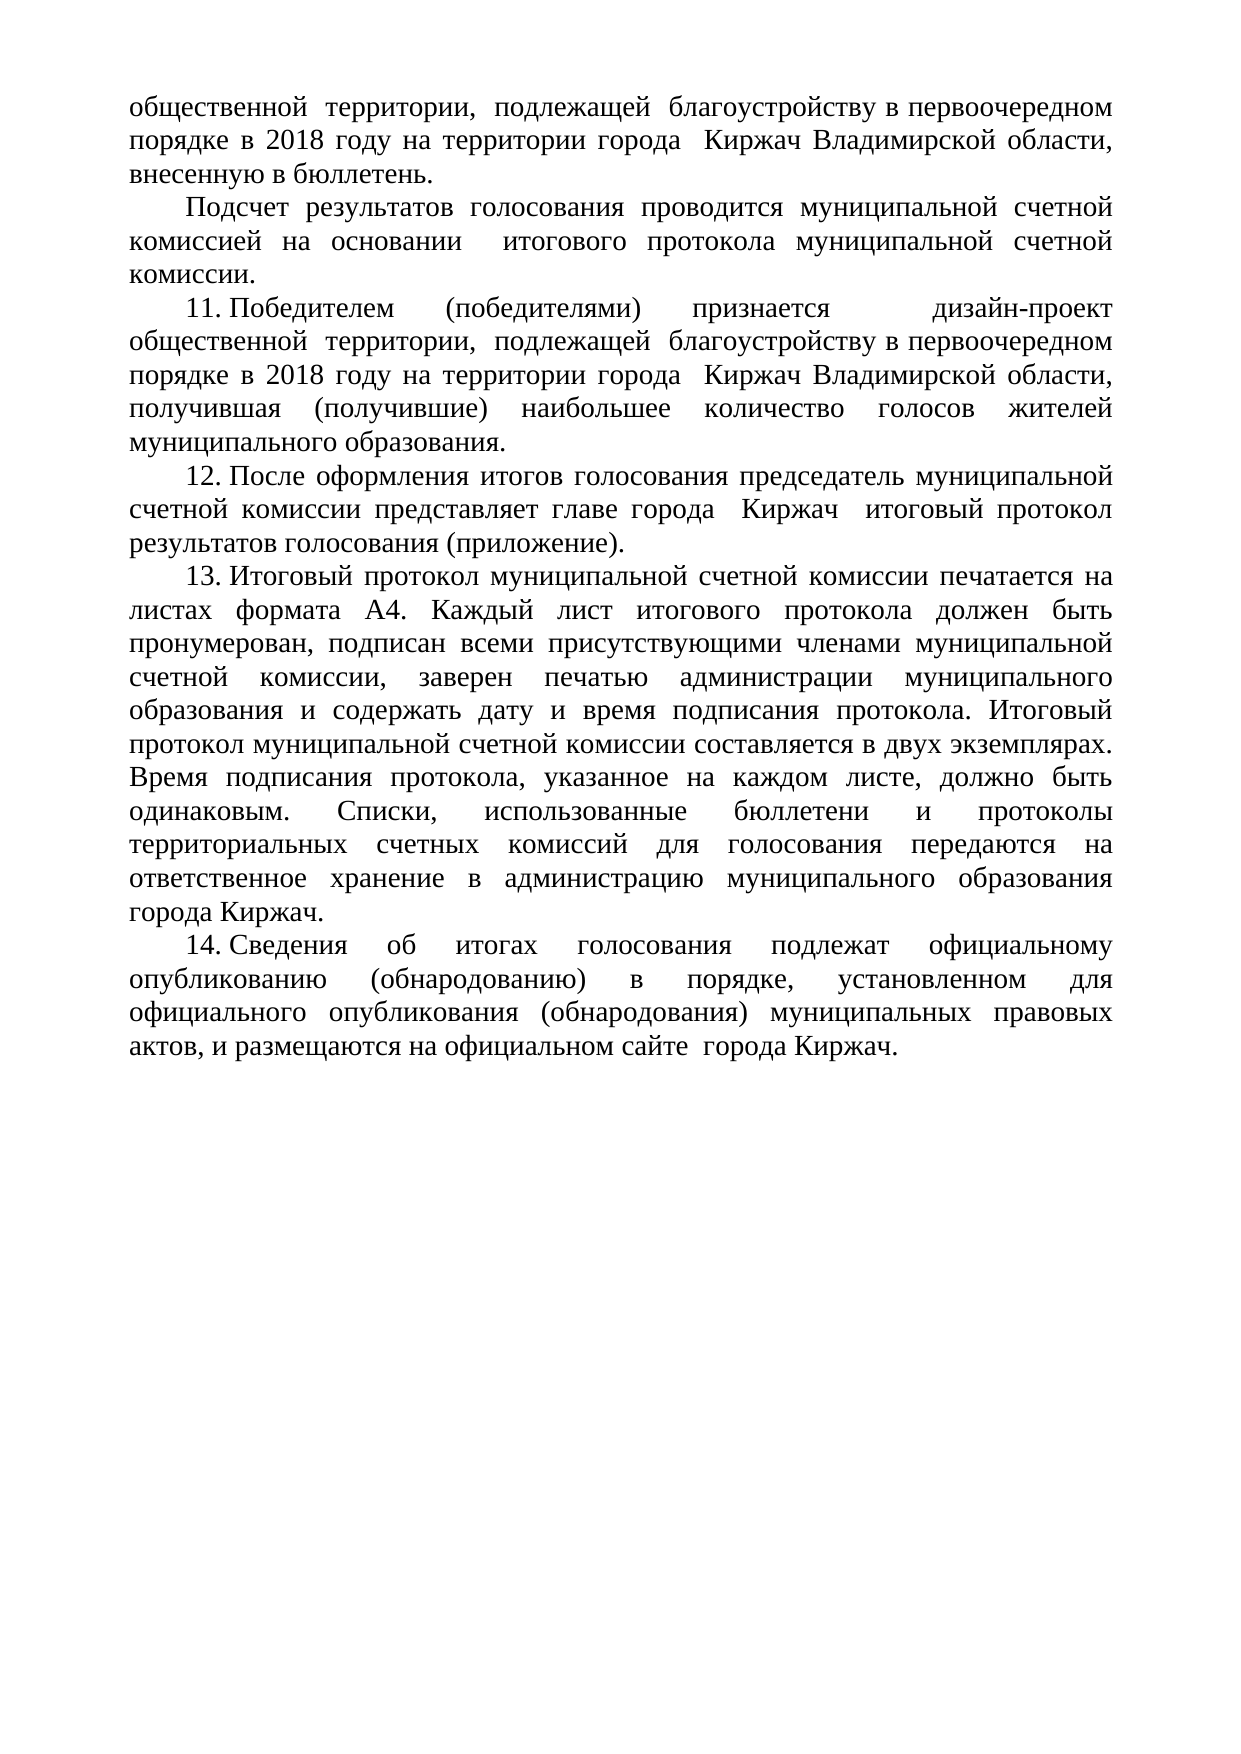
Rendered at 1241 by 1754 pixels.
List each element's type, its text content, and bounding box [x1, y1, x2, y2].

text 14. Сведения об итогах голосования подлежат официальному опубликованию (обнародованию) в порядке, установленном для официального опубликования (обнародования) муниципальных правовых актов, и размещаются на официальном сайте города Киржач. [129, 927, 1114, 1061]
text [129, 89, 1114, 189]
text 12. После оформления итогов голосования председатель муниципальной счетной комиссии представляет главе города Киржач итоговый протокол результатов голосования (приложение). [129, 458, 1114, 558]
text 13. Итоговый протокол муниципальной счетной комиссии печатается на листах формата A4. Каждый лист итогового протокола должен быть пронумерован, подписан всеми присутствующими членами муниципальной счетной комиссии, заверен печатью администрации муниципального образования и содержать дату и время подписания протокола. Итоговый протокол муниципальной счетной комиссии составляется в двух экземплярах. Время подписания протокола, указанное на каждом листе, должно быть одинаковым. Списки, использованные бюллетени и протоколы территориальных счетных комиссий для голосования передаются на ответственное хранение в администрацию муниципального образования города Киржач. [129, 558, 1114, 927]
text Подсчет результатов голосования проводится муниципальной счетной комиссией на основании итогового протокола муниципальной счетной комиссии. [129, 189, 1114, 290]
text 11. Победителем (победителями) признается дизайн-проект общественной территории, подлежащей благоустройству в первоочередном порядке в 2018 году на территории города Киржач Владимирской области, получившая (получившие) наибольшее количество голосов жителей муниципального образования. [129, 290, 1114, 458]
